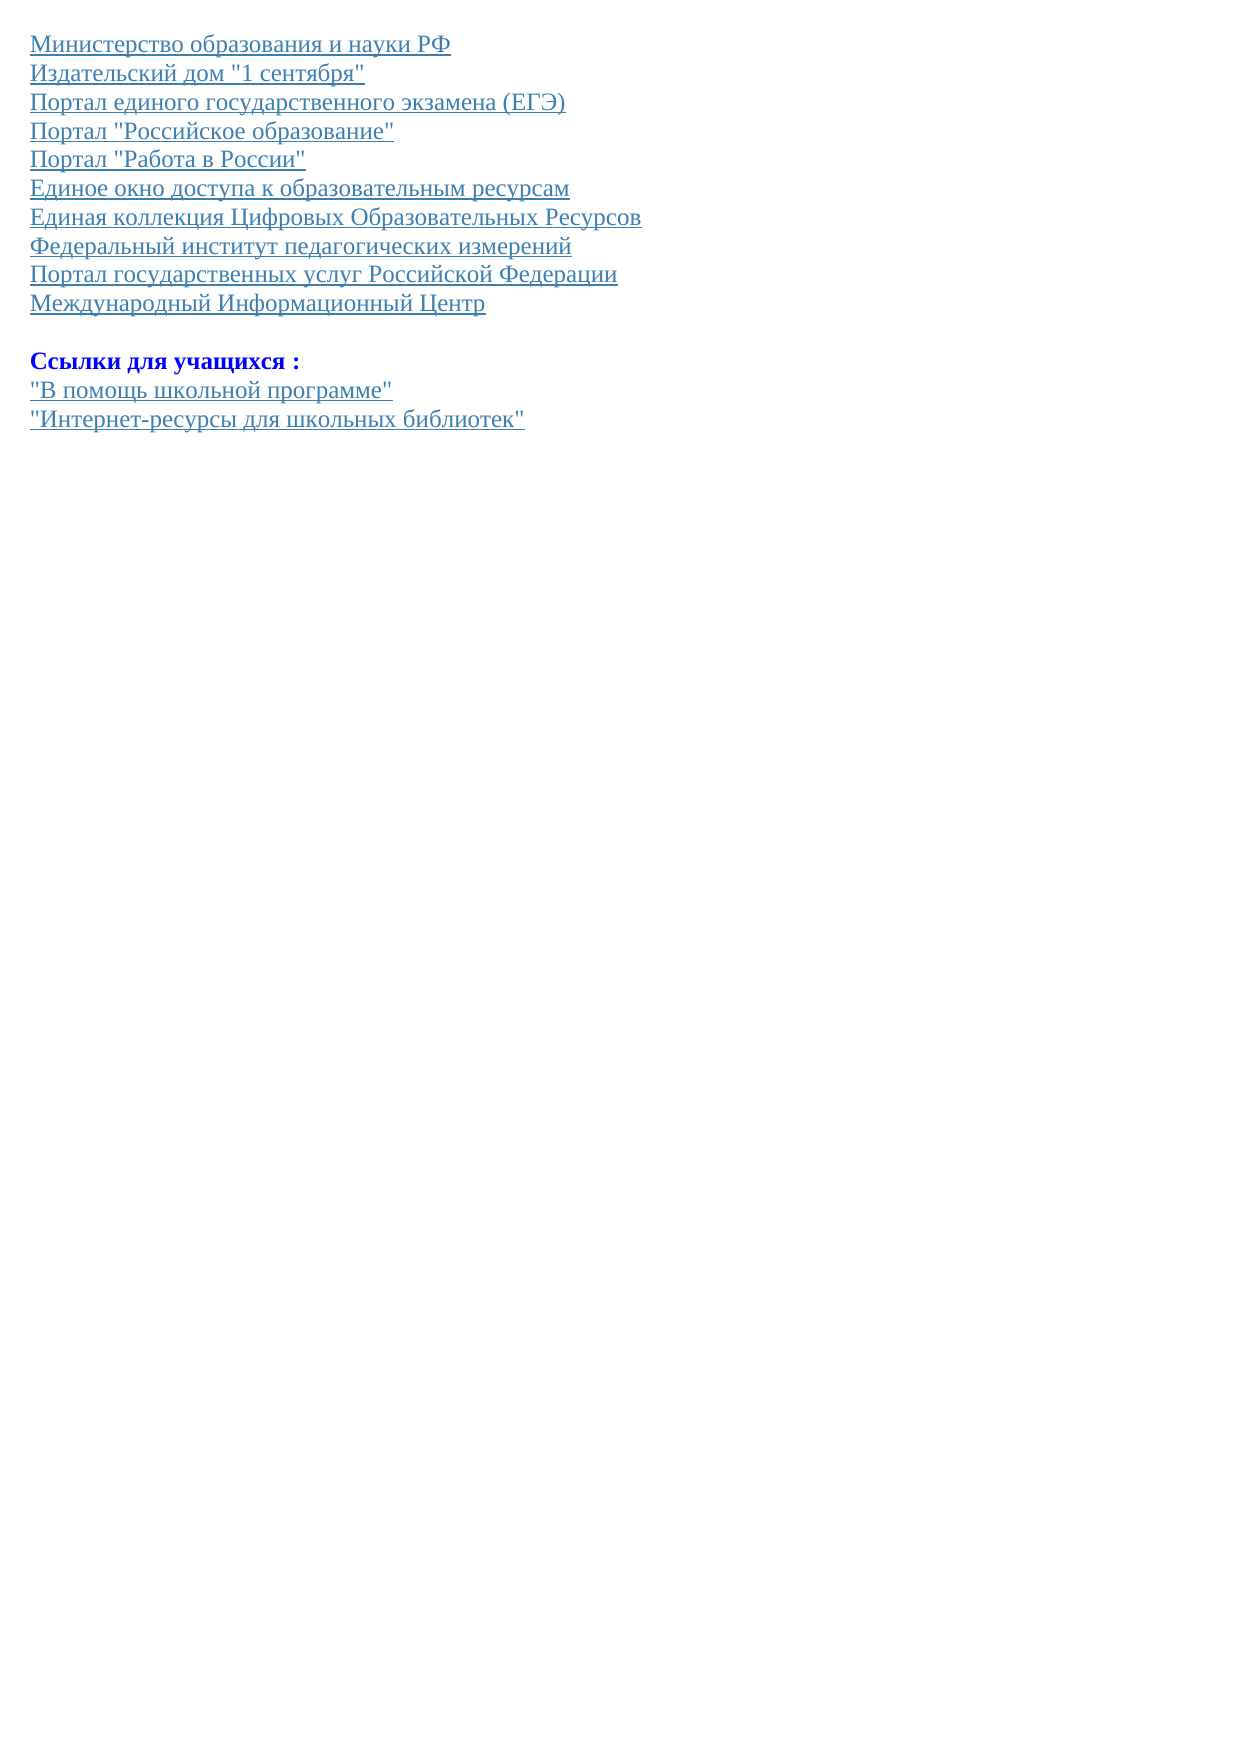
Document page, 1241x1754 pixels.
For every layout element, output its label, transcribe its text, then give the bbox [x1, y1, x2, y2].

text Министерство образования и науки РФ Издательский дом "1 сентября" Портал единого государственного экзамена (ЕГЭ) Портал "Российское образование" Портал "Работа в России" Единое окно доступа к образовательным ресурсам Единая коллекция Цифровых Образовательных Ресурсов Федеральный институт педагогических измерений Портал государственных услуг Российской Федерации Международный Информационный Центр [29, 29, 1211, 317]
text Ссылки для учащихся : "В помощь школьной программе" "Интернет-ресурсы для школьных библиотек" [29, 346, 1211, 432]
